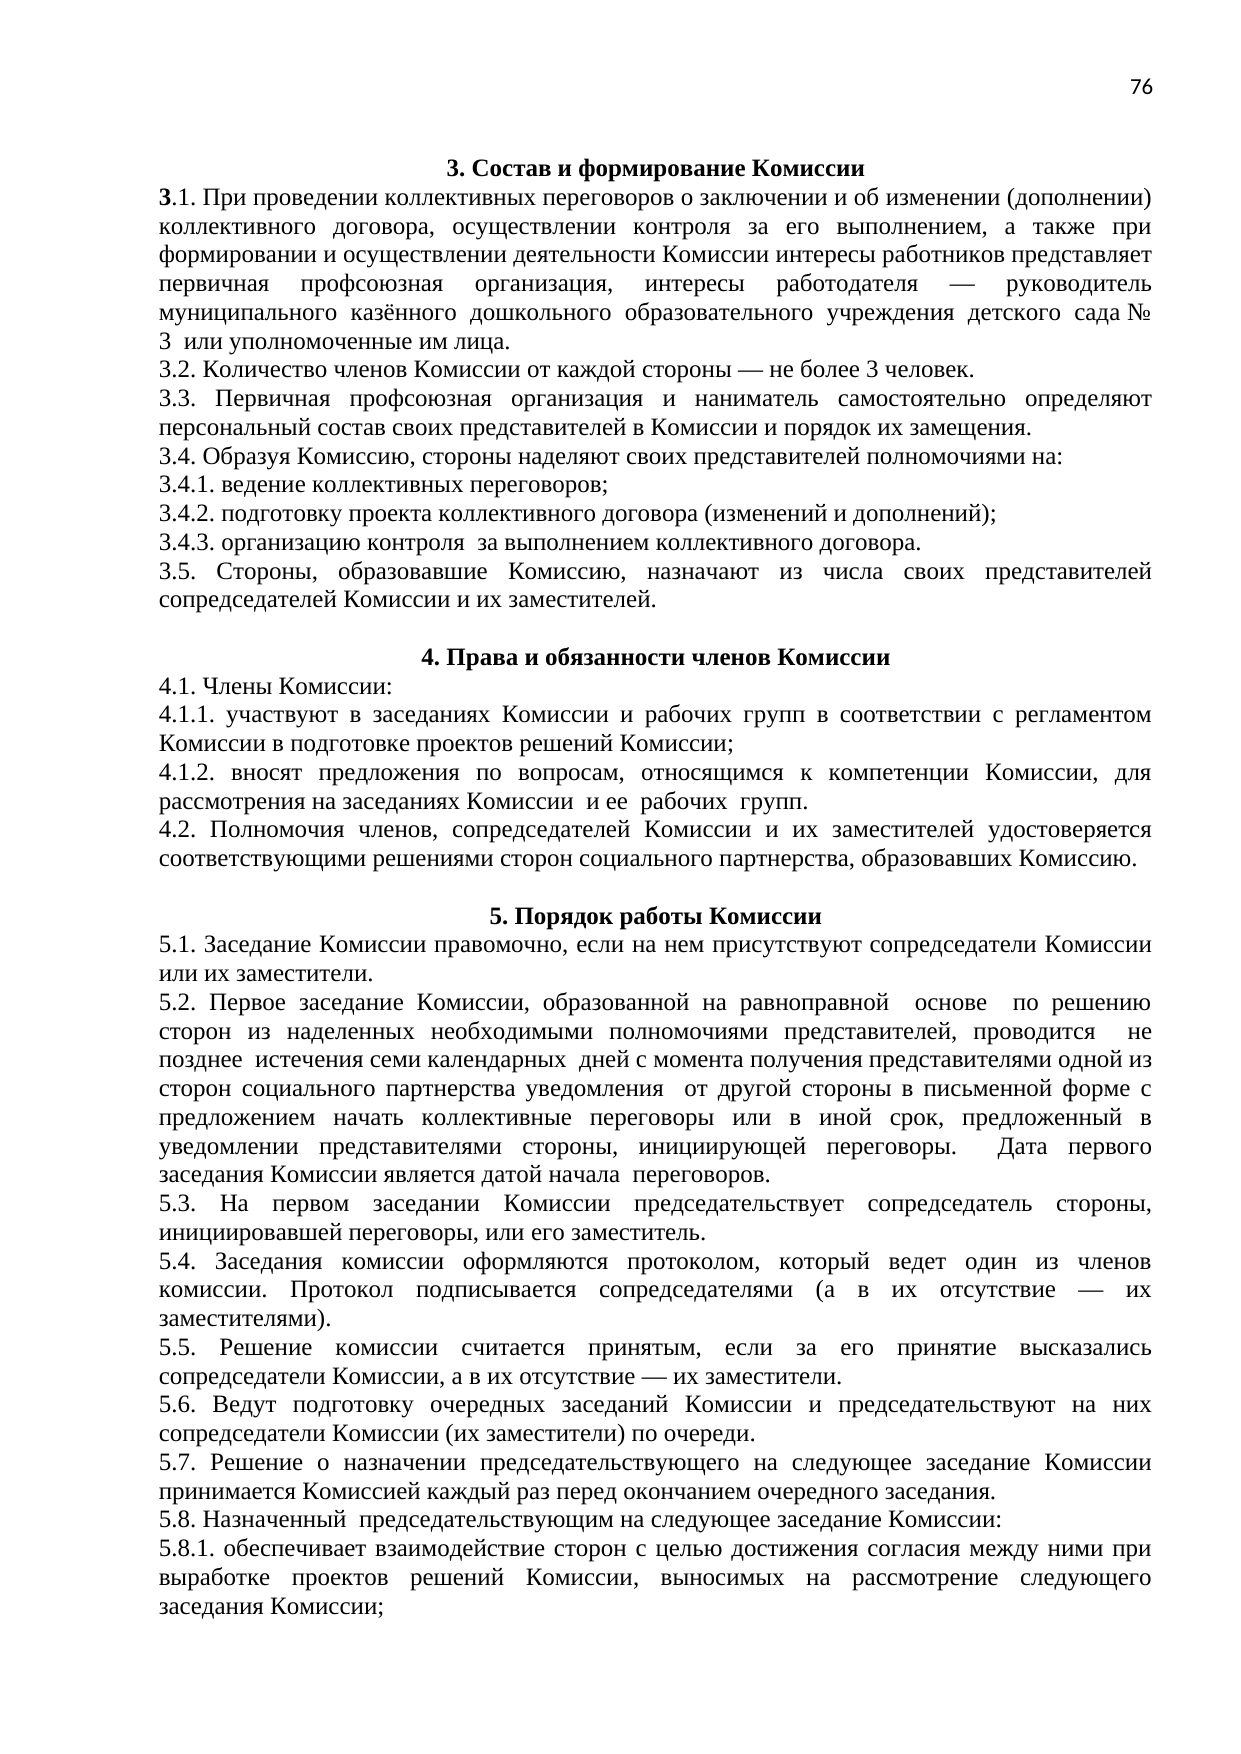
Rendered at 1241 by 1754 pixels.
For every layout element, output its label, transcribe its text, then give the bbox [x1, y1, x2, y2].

text 5.5. Решение комиссии считается принятым, если за его принятие высказались сопредседатели Комиссии, а в их отсутствие — их заместители. [158, 1332, 1153, 1389]
text 4.1.2. вносят предложения по вопросам, относящимся к компетенции Комиссии, для рассмотрения на заседаниях Комиссии и ее рабочих групп. [158, 757, 1153, 814]
text 3.2. Количество членов Комиссии от каждой стороны — не более 3 человек. [158, 354, 1153, 383]
text 3.4. Образуя Комиссию, стороны наделяют своих представителей полномочиями на: [158, 441, 1153, 469]
text 3.4.3. организацию контроля за выполнением коллективного договора. [158, 527, 1153, 556]
text 3.5. Стороны, образовавшие Комиссию, назначают из числа своих представителей сопредседателей Комиссии и их заместителей. [158, 556, 1153, 613]
text 3. Состав и формирование Комиссии [158, 153, 1153, 182]
text 4. Права и обязанности членов Комиссии [158, 613, 1153, 671]
text 3.4.2. подготовку проекта коллективного договора (изменений и дополнений); [158, 498, 1153, 527]
text 5. Порядок работы Комиссии [158, 901, 1153, 929]
text 5.7. Решение о назначении председательствующего на следующее заседание Комиссии принимается Комиссией каждый раз перед окончанием очередного заседания. [158, 1447, 1153, 1504]
text 5.6. Ведут подготовку очередных заседаний Комиссии и председательствуют на них сопредседатели Комиссии (их заместители) по очереди. [158, 1389, 1153, 1447]
text 4.1.1. участвуют в заседаниях Комиссии и рабочих групп в соответствии с регламентом Комиссии в подготовке проектов решений Комиссии; [158, 699, 1153, 757]
text 4.1. Члены Комиссии: [158, 671, 1153, 699]
text 5.3. На первом заседании Комиссии председательствует сопредседатель стороны, инициировавшей переговоры, или его заместитель. [158, 1188, 1153, 1246]
text 3.4.1. ведение коллективных переговоров; [158, 469, 1153, 498]
text 5.2. Первое заседание Комиссии, образованной на равноправной основе по решению сторон из наделенных необходимыми полномочиями представителей, проводится не позднее истечения семи календарных дней с момента получения представителями одной из сторон социального партнерства уведомления от другой стороны в письменной форме с предложением начать коллективные переговоры или в иной срок, предложенный в уведомлении представителями стороны, инициирующей переговоры. Дата первого заседания Комиссии является датой начала переговоров. [158, 987, 1153, 1188]
text 5.8. Назначенный председательствующим на следующее заседание Комиссии: [158, 1504, 1153, 1533]
text 5.8.1. обеспечивает взаимодействие сторон с целью достижения согласия между ними при выработке проектов решений Комиссии, выносимых на рассмотрение следующего заседания Комиссии; [158, 1533, 1153, 1619]
text 3.1. При проведении коллективных переговоров о заключении и об изменении (дополнении) коллективного договора, осуществлении контроля за его выполнением, а также при формировании и осуществлении деятельности Комиссии интересы работников представляет первичная профсоюзная организация, интересы работодателя — руководитель муниципального казённого дошкольного образовательного учреждения детского сада № 3 или уполномоченные им лица. [158, 182, 1153, 354]
text 3.3. Первичная профсоюзная организация и наниматель самостоятельно определяют персональный состав своих представителей в Комиссии и порядок их замещения. [158, 383, 1153, 441]
text 4.2. Полномочия членов, сопредседателей Комиссии и их заместителей удостоверяется соответствующими решениями сторон социального партнерства, образовавших Комиссию. [158, 814, 1153, 872]
text 5.1. Заседание Комиссии правомочно, если на нем присутствуют сопредседатели Комиссии или их заместители. [158, 929, 1153, 987]
text 5.4. Заседания комиссии оформляются протоколом, который ведет один из членов комиссии. Протокол подписывается сопредседателями (а в их отсутствие — их заместителями). [158, 1246, 1153, 1332]
